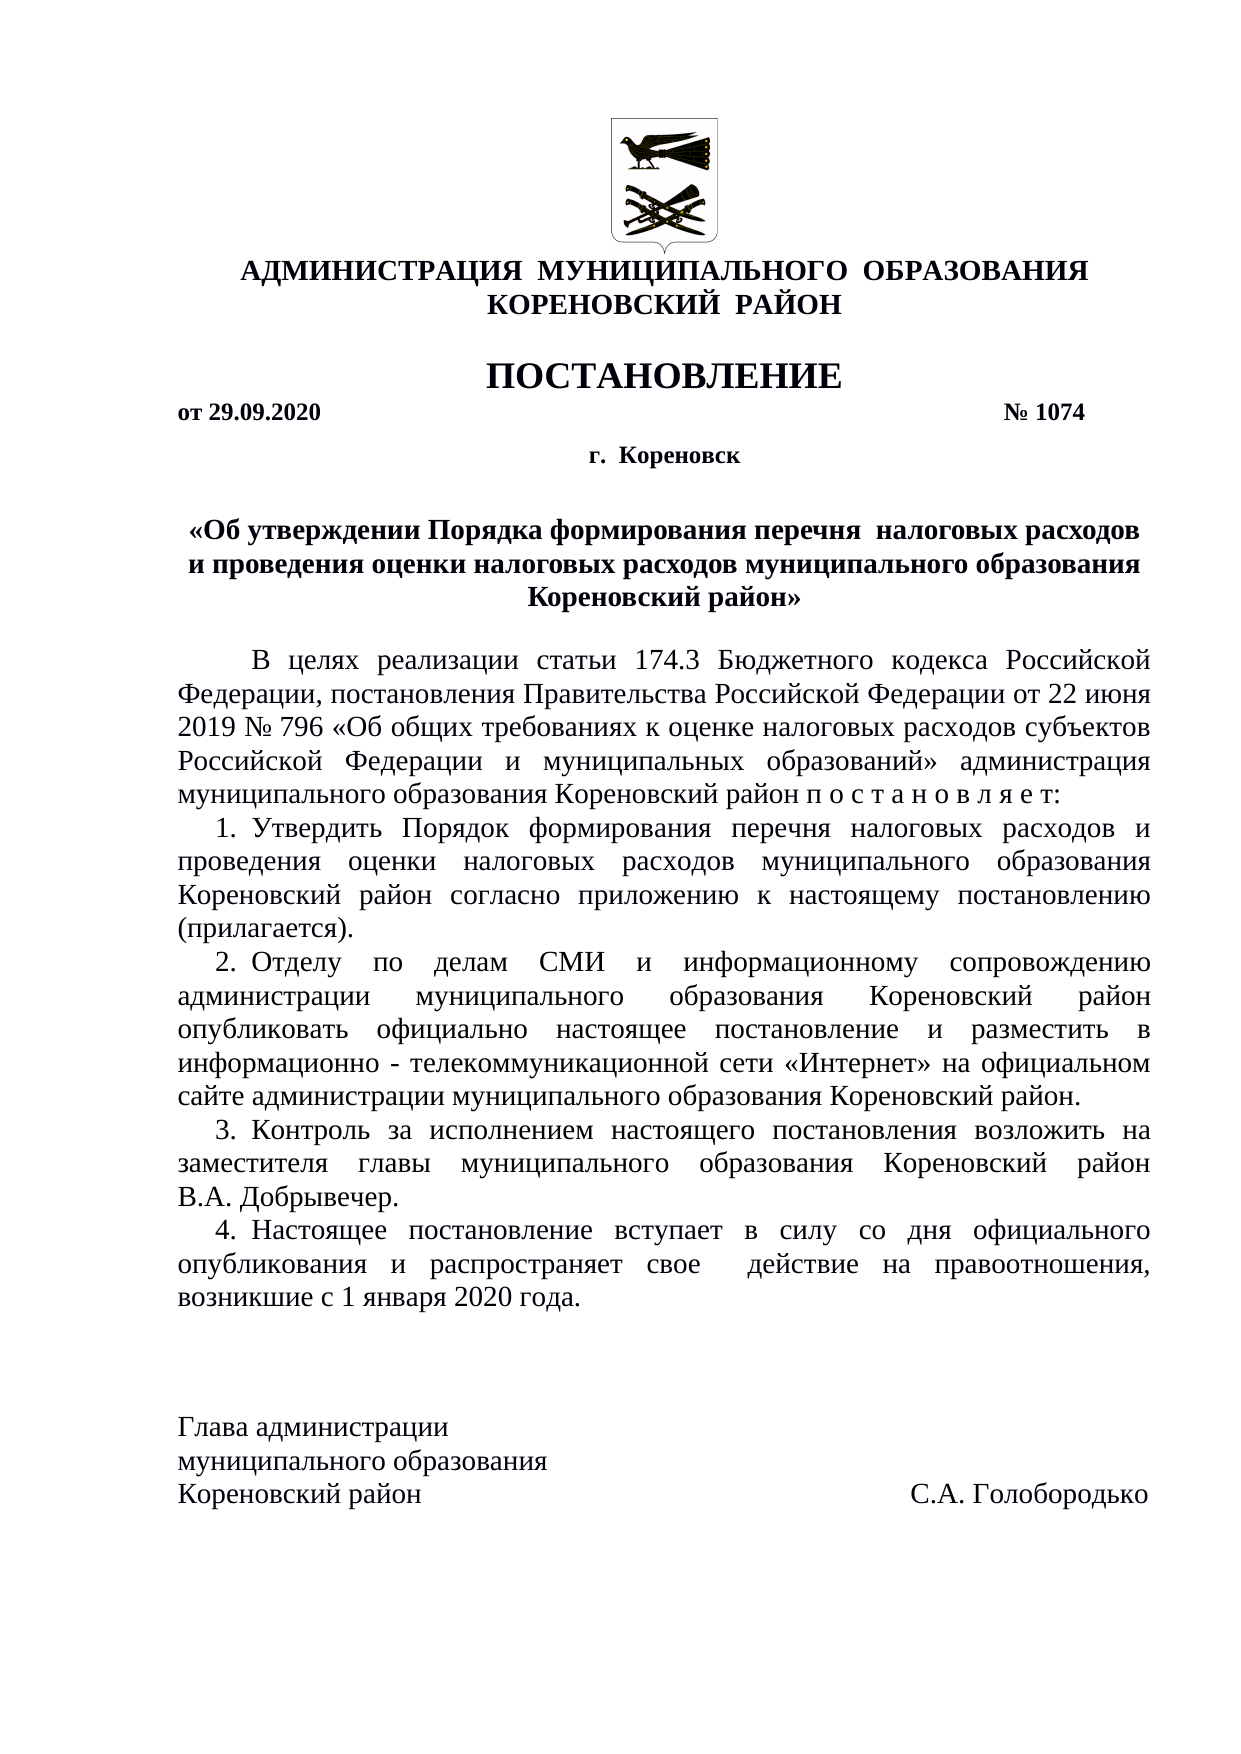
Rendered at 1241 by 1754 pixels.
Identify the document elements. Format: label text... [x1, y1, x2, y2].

text В целях реализации статьи 174.3 Бюджетного кодекса Российской Федерации, постановления Правительства Российской Федерации от 22 июня 2019 № 796 «Об общих требованиях к оценке налоговых расходов субъектов Российской Федерации и муниципальных образований» администрация муниципального образования Кореновский район п о с т а н о в л я е т: [177, 642, 1152, 810]
list Отделу по делам СМИ и информационному сопровождению администрации муниципального образования Кореновский район опубликовать официально настоящее постановление и разместить в информационно - телекоммуникационной сети «Интернет» на официальном сайте администрации муниципального образования Кореновский район. [177, 944, 1152, 1112]
list Контроль за исполнением настоящего постановления возложить на заместителя главы муниципального образования Кореновский район В.А. Добрывечер. [177, 1112, 1152, 1212]
text от 29.09.2020 № 1074 [177, 397, 1152, 426]
subtitle ПОСТАНОВЛЕНИЕ [177, 354, 1152, 397]
text г. Кореновск [177, 440, 1152, 469]
text муниципального образования [177, 1443, 1152, 1476]
list Утвердить Порядок формирования перечня налоговых расходов и проведения оценки налоговых расходов муниципального образования Кореновский район согласно приложению к настоящему постановлению (прилагается). [177, 810, 1152, 944]
text Кореновский район С.А. Голобородько [177, 1476, 1152, 1510]
subtitle КОРЕНОВСКИЙ РАЙОН [177, 287, 1152, 320]
text Глава администрации [177, 1409, 1152, 1443]
list Настоящее постановление вступает в силу со дня официального опубликования и распространяет свое действие на правоотношения, возникшие с 1 января 2020 года. [177, 1212, 1152, 1313]
list «Об утверждении Порядка формирования перечня налоговых расходов и проведения оценки налоговых расходов муниципального образования Кореновский район» [177, 512, 1152, 613]
picture [611, 118, 718, 254]
subtitle АДМИНИСТРАЦИЯ МУНИЦИПАЛЬНОГО ОБРАЗОВАНИЯ [177, 253, 1152, 287]
